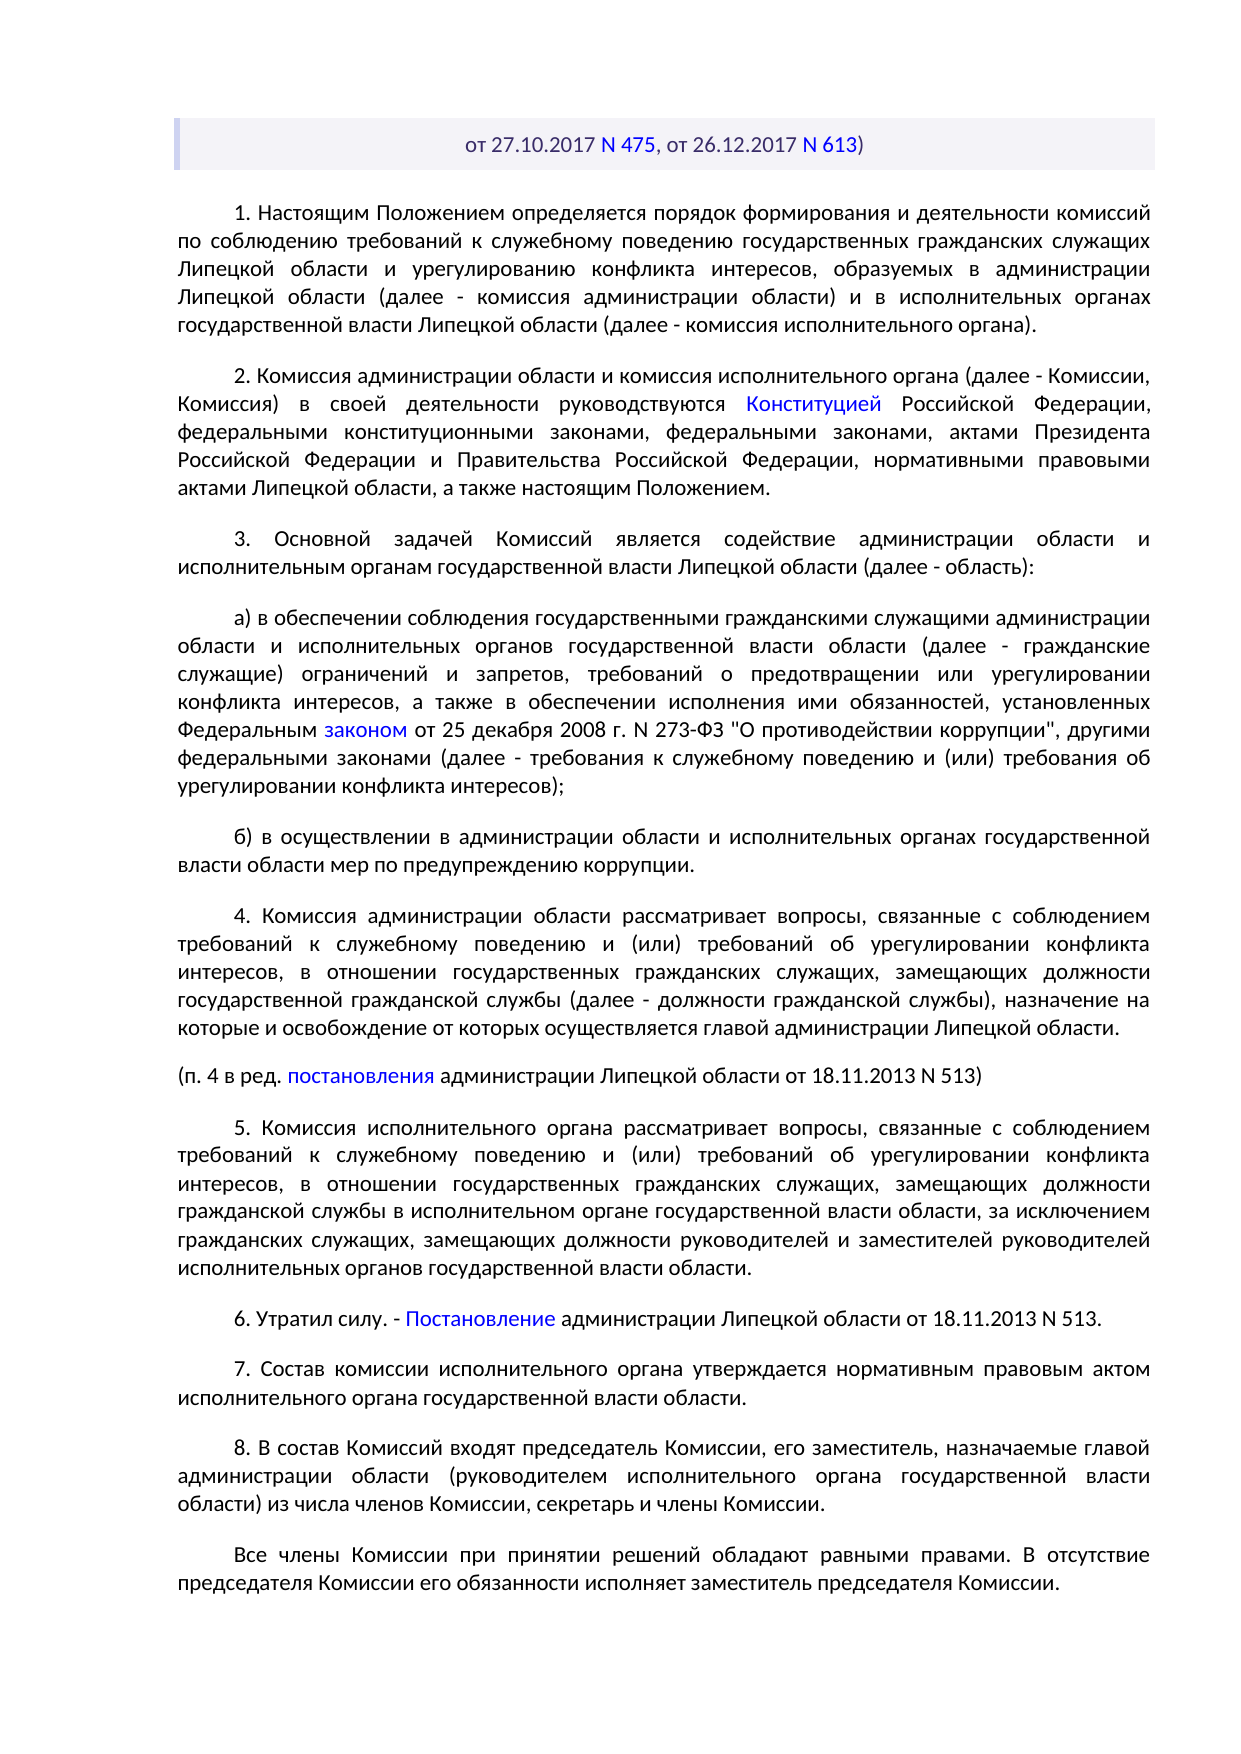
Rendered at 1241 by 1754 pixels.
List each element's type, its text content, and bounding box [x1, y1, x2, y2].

text 8. В состав Комиссий входят председатель Комиссии, его заместитель, назначаемые главой администрации области (руководителем исполнительного органа государственной власти области) из числа членов Комиссии, секретарь и члены Комиссии. [177, 1433, 1152, 1518]
text б) в осуществлении в администрации области и исполнительных органах государственной власти области мер по предупреждению коррупции. [177, 822, 1152, 878]
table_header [180, 118, 1149, 170]
text 4. Комиссия администрации области рассматривает вопросы, связанные с соблюдением требований к служебному поведению и (или) требований об урегулировании конфликта интересов, в отношении государственных гражданских служащих, замещающих должности государственной гражданской службы (далее - должности гражданской службы), назначение на которые и освобождение от которых осуществляется главой администрации Липецкой области. [177, 901, 1152, 1041]
text а) в обеспечении соблюдения государственными гражданскими служащими администрации области и исполнительных органов государственной власти области (далее - гражданские служащие) ограничений и запретов, требований о предотвращении или урегулировании конфликта интересов, а также в обеспечении исполнения ими обязанностей, установленных Федеральным законом от 25 декабря 2008 г. N 273-ФЗ "О противодействии коррупции", другими федеральными законами (далее - требования к служебному поведению и (или) требования об урегулировании конфликта интересов); [177, 603, 1152, 799]
text (п. 4 в ред. постановления администрации Липецкой области от 18.11.2013 N 513) [177, 1062, 1152, 1090]
text 7. Состав комиссии исполнительного органа утверждается нормативным правовым актом исполнительного органа государственной власти области. [177, 1354, 1152, 1411]
text 3. Основной задачей Комиссий является содействие администрации области и исполнительным органам государственной власти Липецкой области (далее - область): [177, 524, 1152, 580]
text 5. Комиссия исполнительного органа рассматривает вопросы, связанные с соблюдением требований к служебному поведению и (или) требований об урегулировании конфликта интересов, в отношении государственных гражданских служащих, замещающих должности гражданской службы в исполнительном органе государственной власти области, за исключением гражданских служащих, замещающих должности руководителей и заместителей руководителей исполнительных органов государственной власти области. [177, 1113, 1152, 1281]
text Все члены Комиссии при принятии решений обладают равными правами. В отсутствие председателя Комиссии его обязанности исполняет заместитель председателя Комиссии. [177, 1541, 1152, 1597]
text 2. Комиссия администрации области и комиссия исполнительного органа (далее - Комиссии, Комиссия) в своей деятельности руководствуются Конституцией Российской Федерации, федеральными конституционными законами, федеральными законами, актами Президента Российской Федерации и Правительства Российской Федерации, нормативными правовыми актами Липецкой области, а также настоящим Положением. [177, 361, 1152, 501]
text 6. Утратил силу. - Постановление администрации Липецкой области от 18.11.2013 N 513. [177, 1304, 1152, 1332]
text 1. Настоящим Положением определяется порядок формирования и деятельности комиссий по соблюдению требований к служебному поведению государственных гражданских служащих Липецкой области и урегулированию конфликта интересов, образуемых в администрации Липецкой области (далее - комиссия администрации области) и в исполнительных органах государственной власти Липецкой области (далее - комиссия исполнительного органа). [177, 198, 1152, 338]
